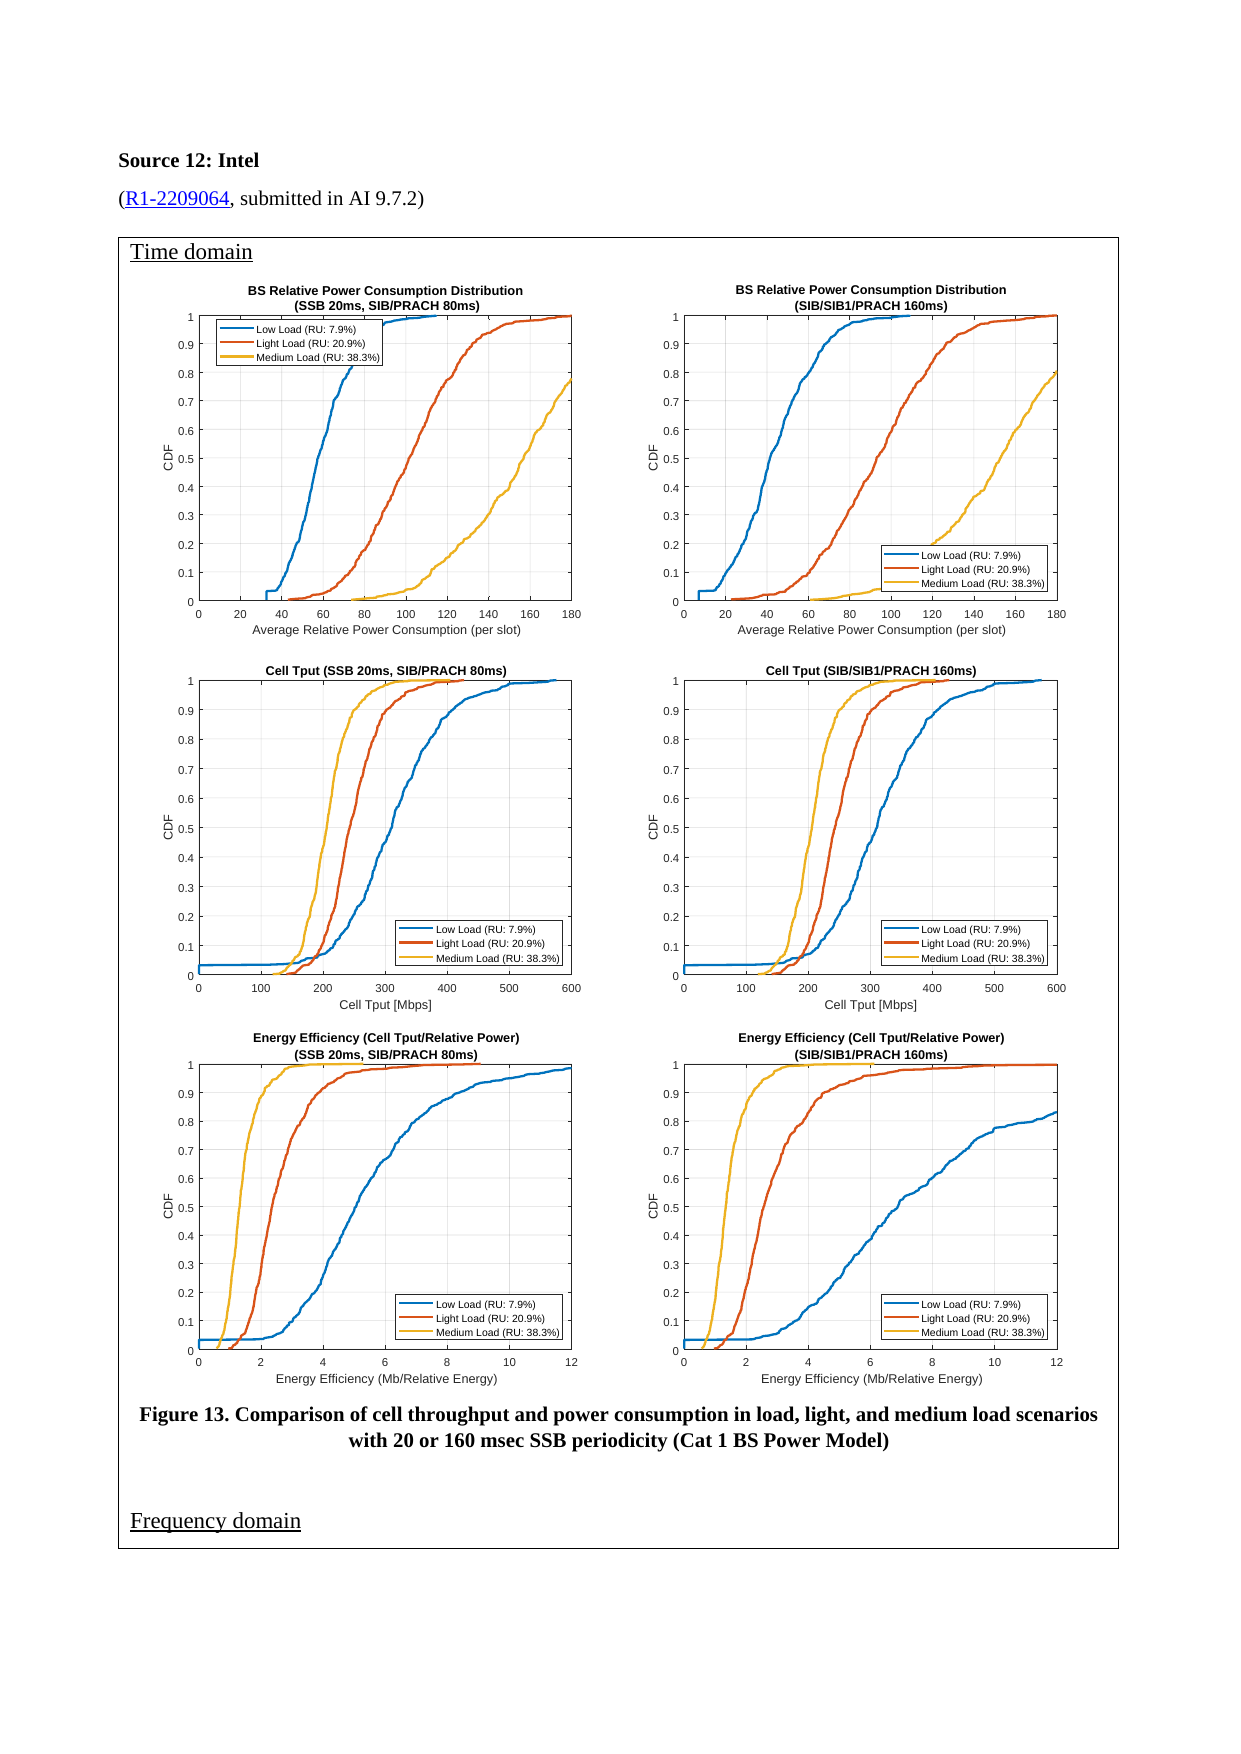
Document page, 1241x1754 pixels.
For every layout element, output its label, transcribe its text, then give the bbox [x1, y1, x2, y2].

subtitle Source 12: Intel [118, 148, 1122, 172]
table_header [119, 238, 1118, 1548]
text (R1-2209064, submitted in AI 9.7.2) [118, 186, 1122, 210]
